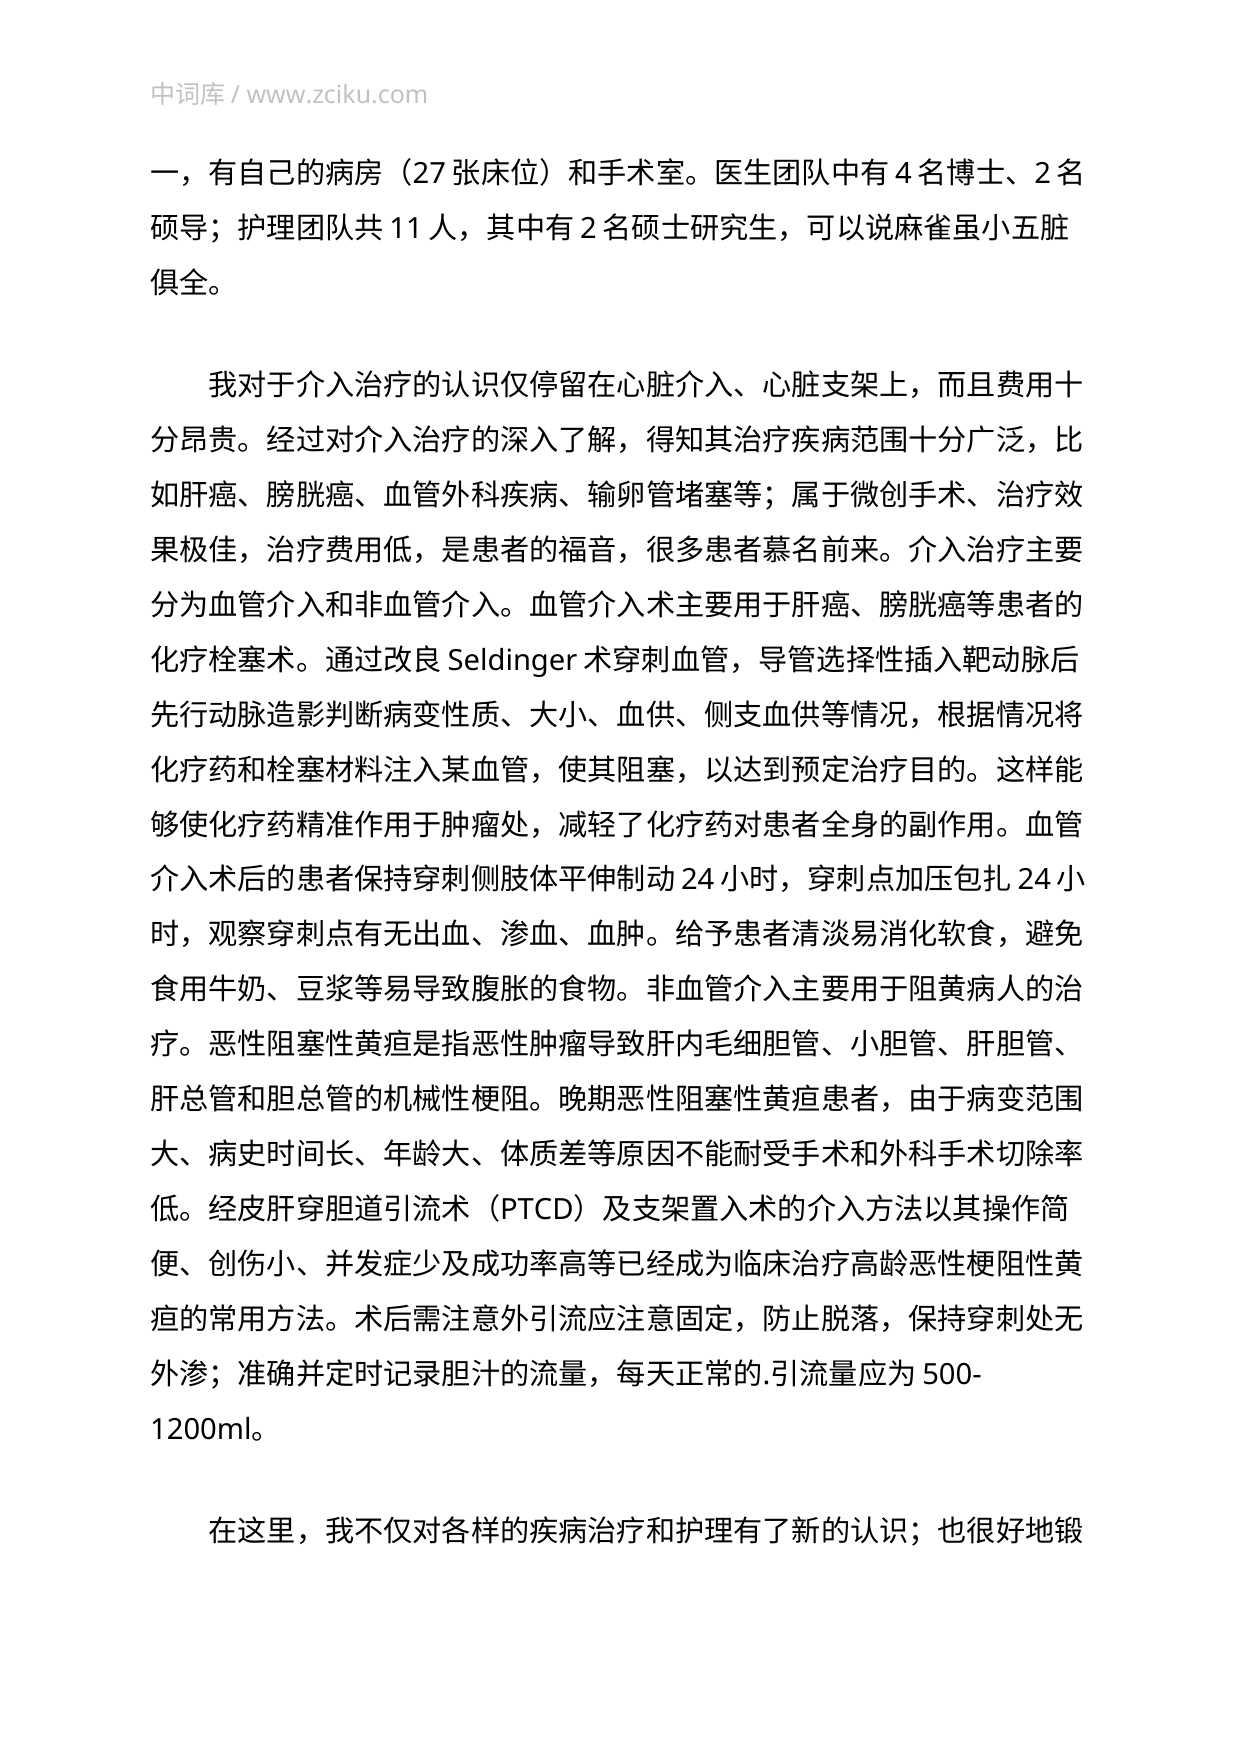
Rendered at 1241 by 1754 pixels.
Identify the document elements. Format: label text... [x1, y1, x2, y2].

text 我对于介入治疗的认识仅停留在心脏介入、心脏支架上，而且费用十分昂贵。经过对介入治疗的深入了解，得知其治疗疾病范围十分广泛，比如肝癌、膀胱癌、血管外科疾病、输卵管堵塞等；属于微创手术、治疗效果极佳，治疗费用低，是患者的福音，很多患者慕名前来。介入治疗主要分为血管介入和非血管介入。血管介入术主要用于肝癌、膀胱癌等患者的化疗栓塞术。通过改良Seldinger术穿刺血管，导管选择性插入靶动脉后先行动脉造影判断病变性质、大小、血供、侧支血供等情况，根据情况将化疗药和栓塞材料注入某血管，使其阻塞，以达到预定治疗目的。这样能够使化疗药精准作用于肿瘤处，减轻了化疗药对患者全身的副作用。血管介入术后的患者保持穿刺侧肢体平伸制动24小时，穿刺点加压包扎24小时，观察穿刺点有无出血、渗血、血肿。给予患者清淡易消化软食，避免食用牛奶、豆浆等易导致腹胀的食物。非血管介入主要用于阻黄病人的治疗。恶性阻塞性黄疸是指恶性肿瘤导致肝内毛细胆管、小胆管、肝胆管、肝总管和胆总管的机械性梗阻。晚期恶性阻塞性黄疸患者，由于病变范围大、病史时间长、年龄大、体质差等原因不能耐受手术和外科手术切除率低。经皮肝穿胆道引流术（PTCD）及支架置入术的介入方法以其操作简便、创伤小、并发症少及成功率高等已经成为临床治疗高龄恶性梗阻性黄疸的常用方法。术后需注意外引流应注意固定，防止脱落，保持穿刺处无外渗；准确并定时记录胆汁的流量，每天正常的.引流量应为500-1200ml。 [150, 362, 1090, 1448]
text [150, 1507, 1090, 1549]
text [150, 150, 1090, 302]
